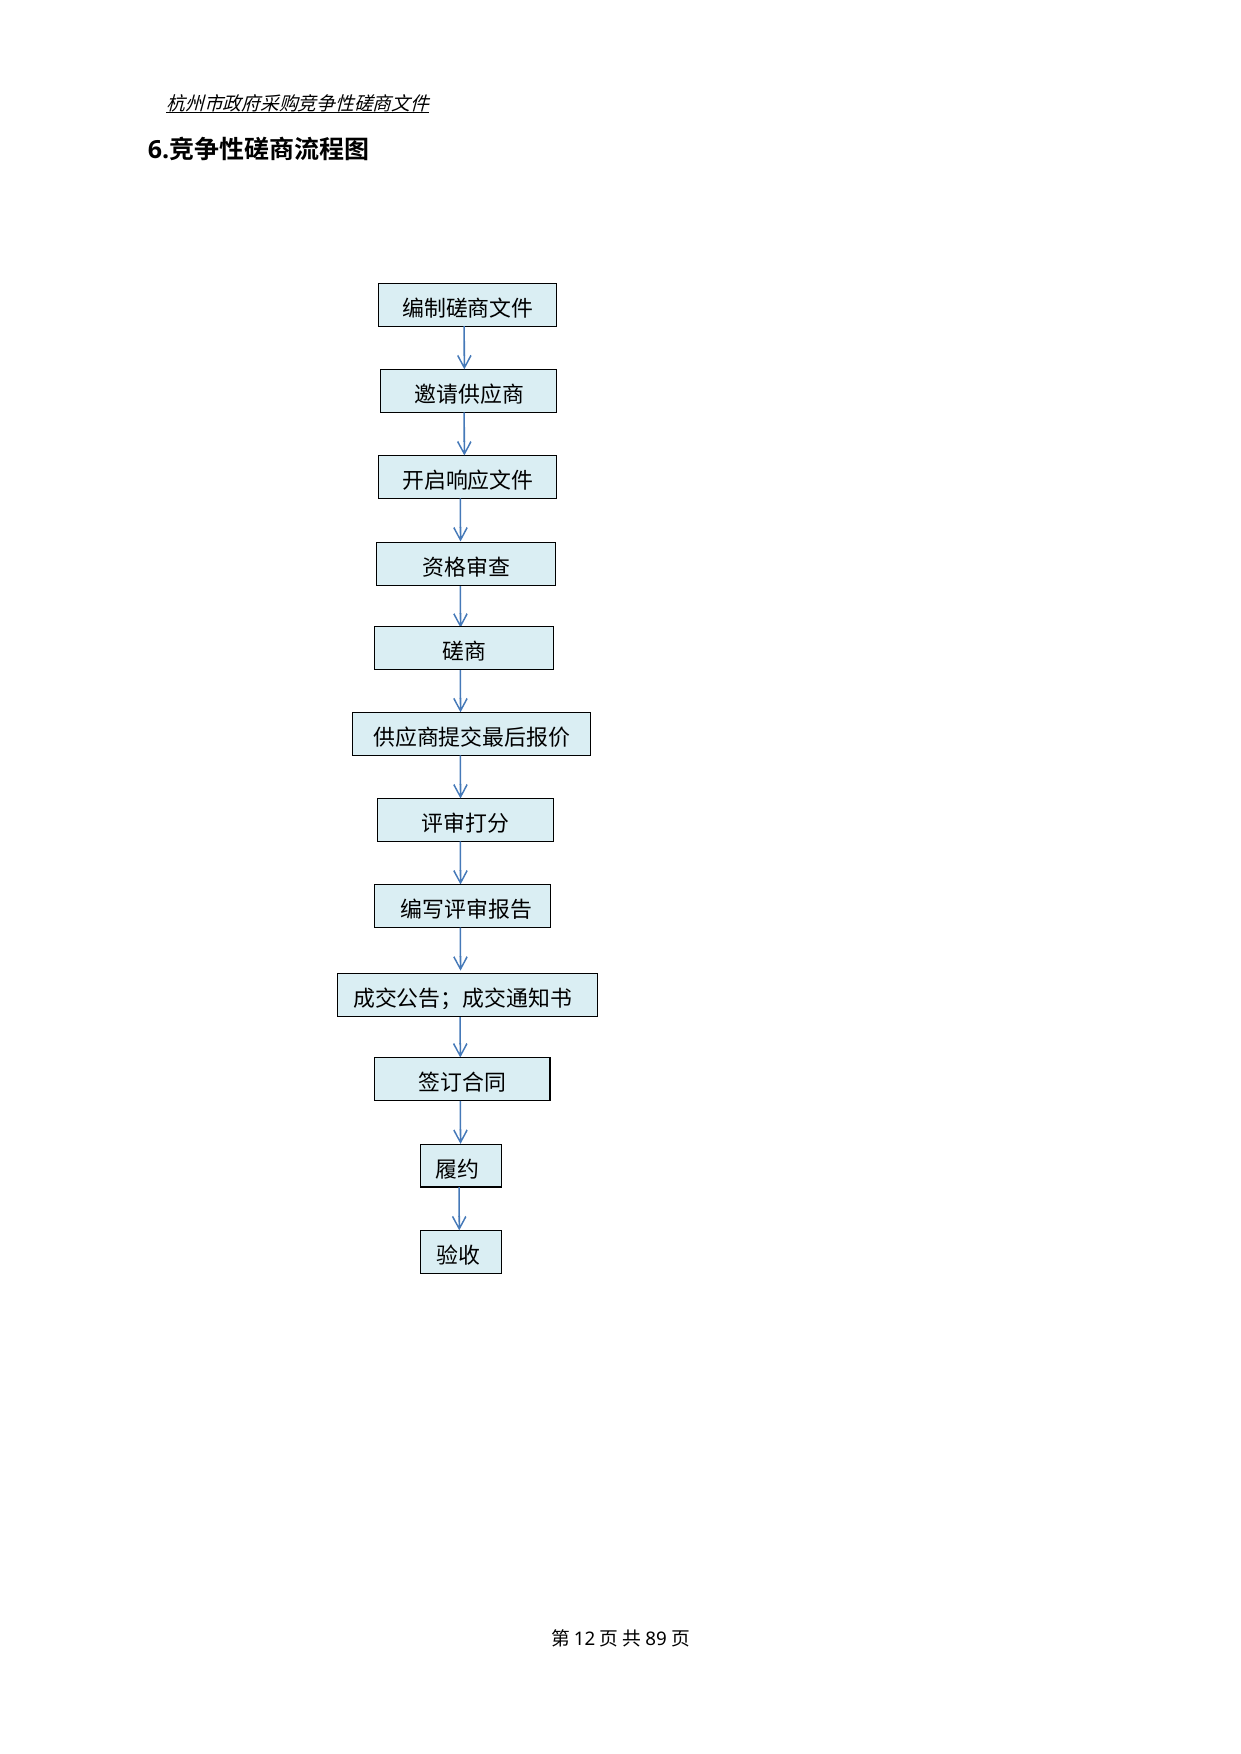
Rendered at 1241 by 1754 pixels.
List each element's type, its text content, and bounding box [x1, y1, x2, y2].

text 6.竞争性磋商流程图 [148, 130, 1092, 166]
